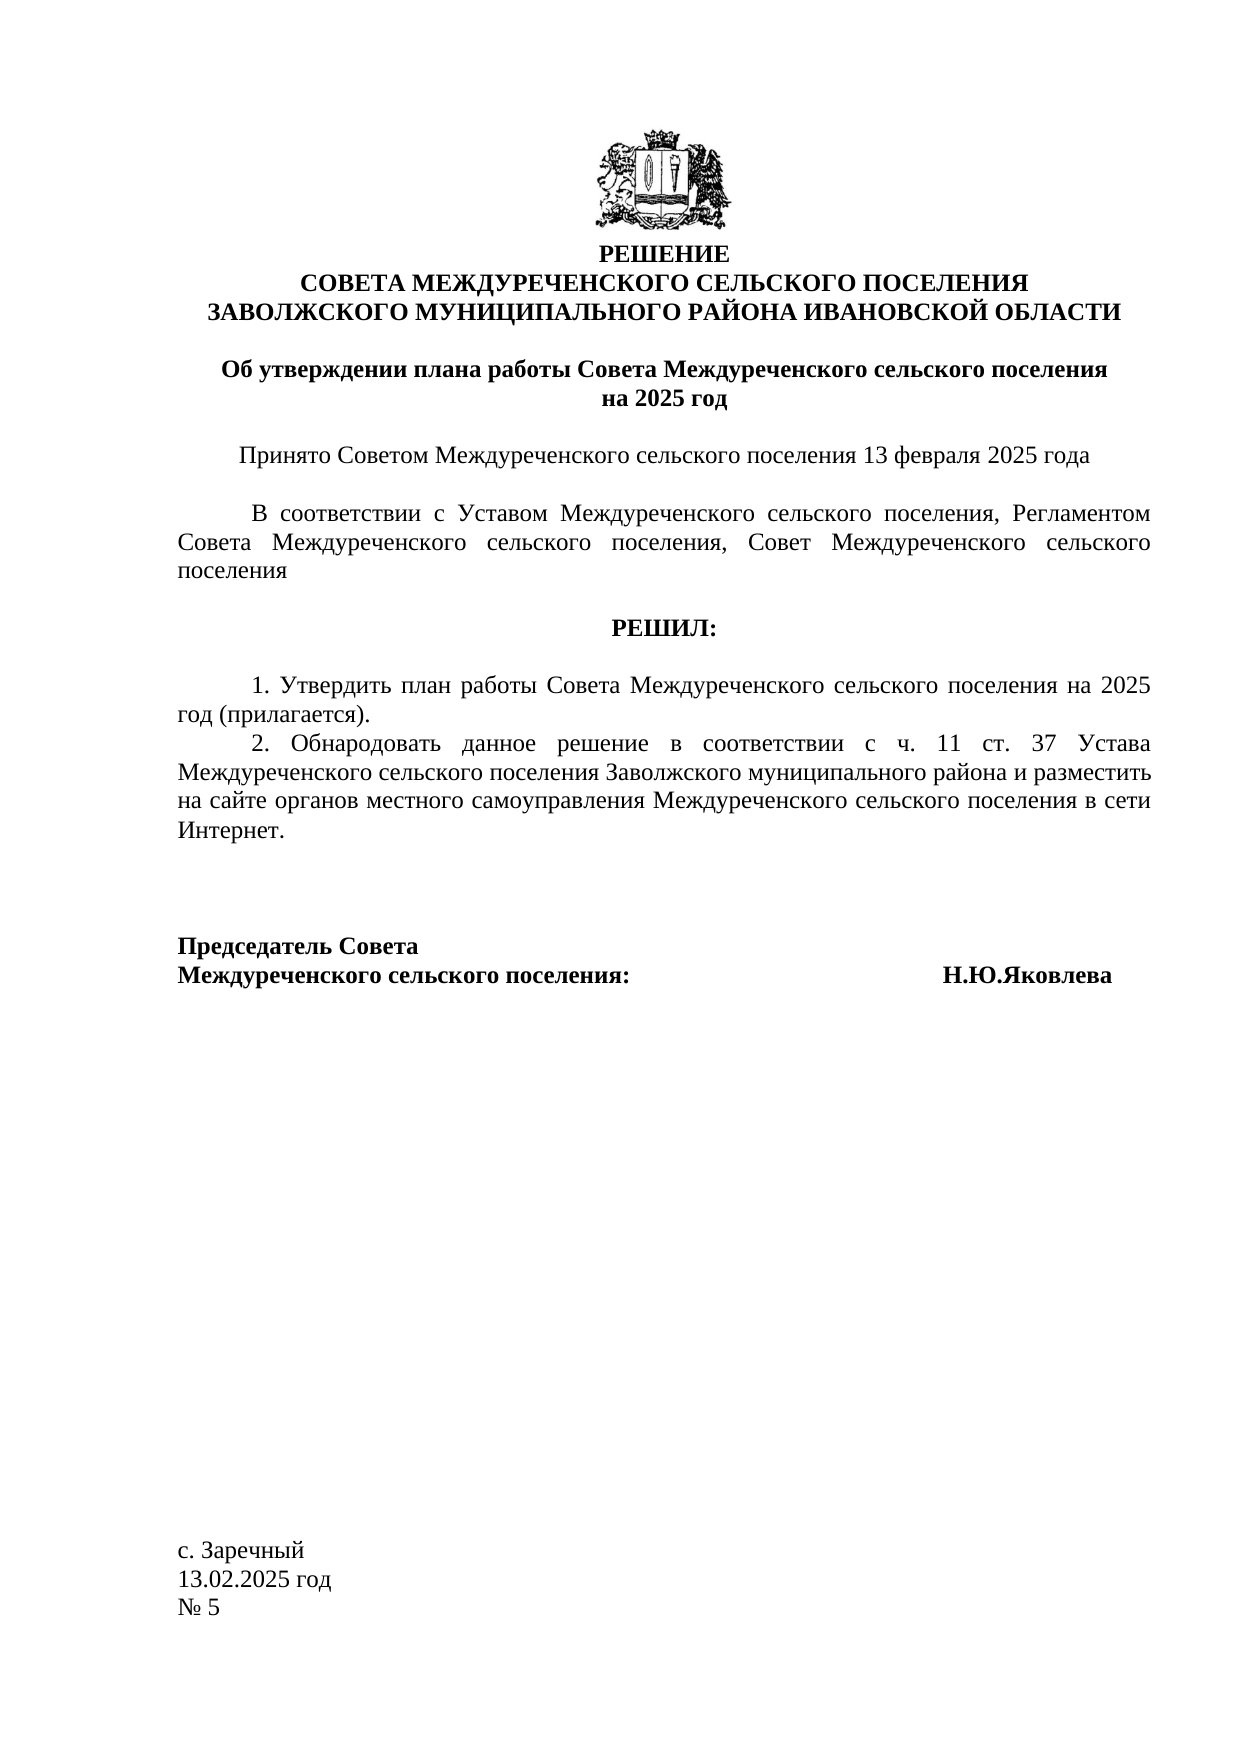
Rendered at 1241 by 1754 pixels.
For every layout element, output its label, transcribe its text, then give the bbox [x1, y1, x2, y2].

text Междуреченского сельского поселения: Н.Ю.Яковлева [177, 960, 1152, 989]
text Принято Советом Междуреченского сельского поселения 13 февраля 2025 года [177, 441, 1152, 469]
text РЕШЕНИЕ [177, 239, 1152, 268]
text СОВЕТА МЕЖДУРЕЧЕНСКОГО СЕЛЬСКОГО ПОСЕЛЕНИЯ [177, 268, 1152, 297]
text на 2025 год [177, 383, 1152, 412]
text ЗАВОЛЖСКОГО МУНИЦИПАЛЬНОГО РАЙОНА ИВАНОВСКОЙ ОБЛАСТИ [177, 297, 1152, 326]
picture [586, 118, 742, 240]
text 13.02.2025 год [177, 1564, 1152, 1592]
text № 5 [177, 1592, 1152, 1621]
text В соответствии с Уставом Междуреченского сельского поселения, Регламентом Совета Междуреченского сельского поселения, Совет Междуреченского сельского поселения [177, 498, 1152, 584]
text Председатель Совета [177, 931, 1152, 960]
text РЕШИЛ: [177, 613, 1152, 642]
text с. Заречный [177, 1535, 1152, 1564]
text Об утверждении плана работы Совета Междуреченского сельского поселения [177, 354, 1152, 383]
text 2. Обнародовать данное решение в соответствии с ч. 11 ст. 37 Устава Междуреченского сельского поселения Заволжского муниципального района и разместить на сайте органов местного самоуправления Междуреченского сельского поселения в сети Интернет. [177, 728, 1152, 845]
text 1. Утвердить план работы Совета Междуреченского сельского поселения на 2025 год (прилагается). [177, 671, 1152, 728]
